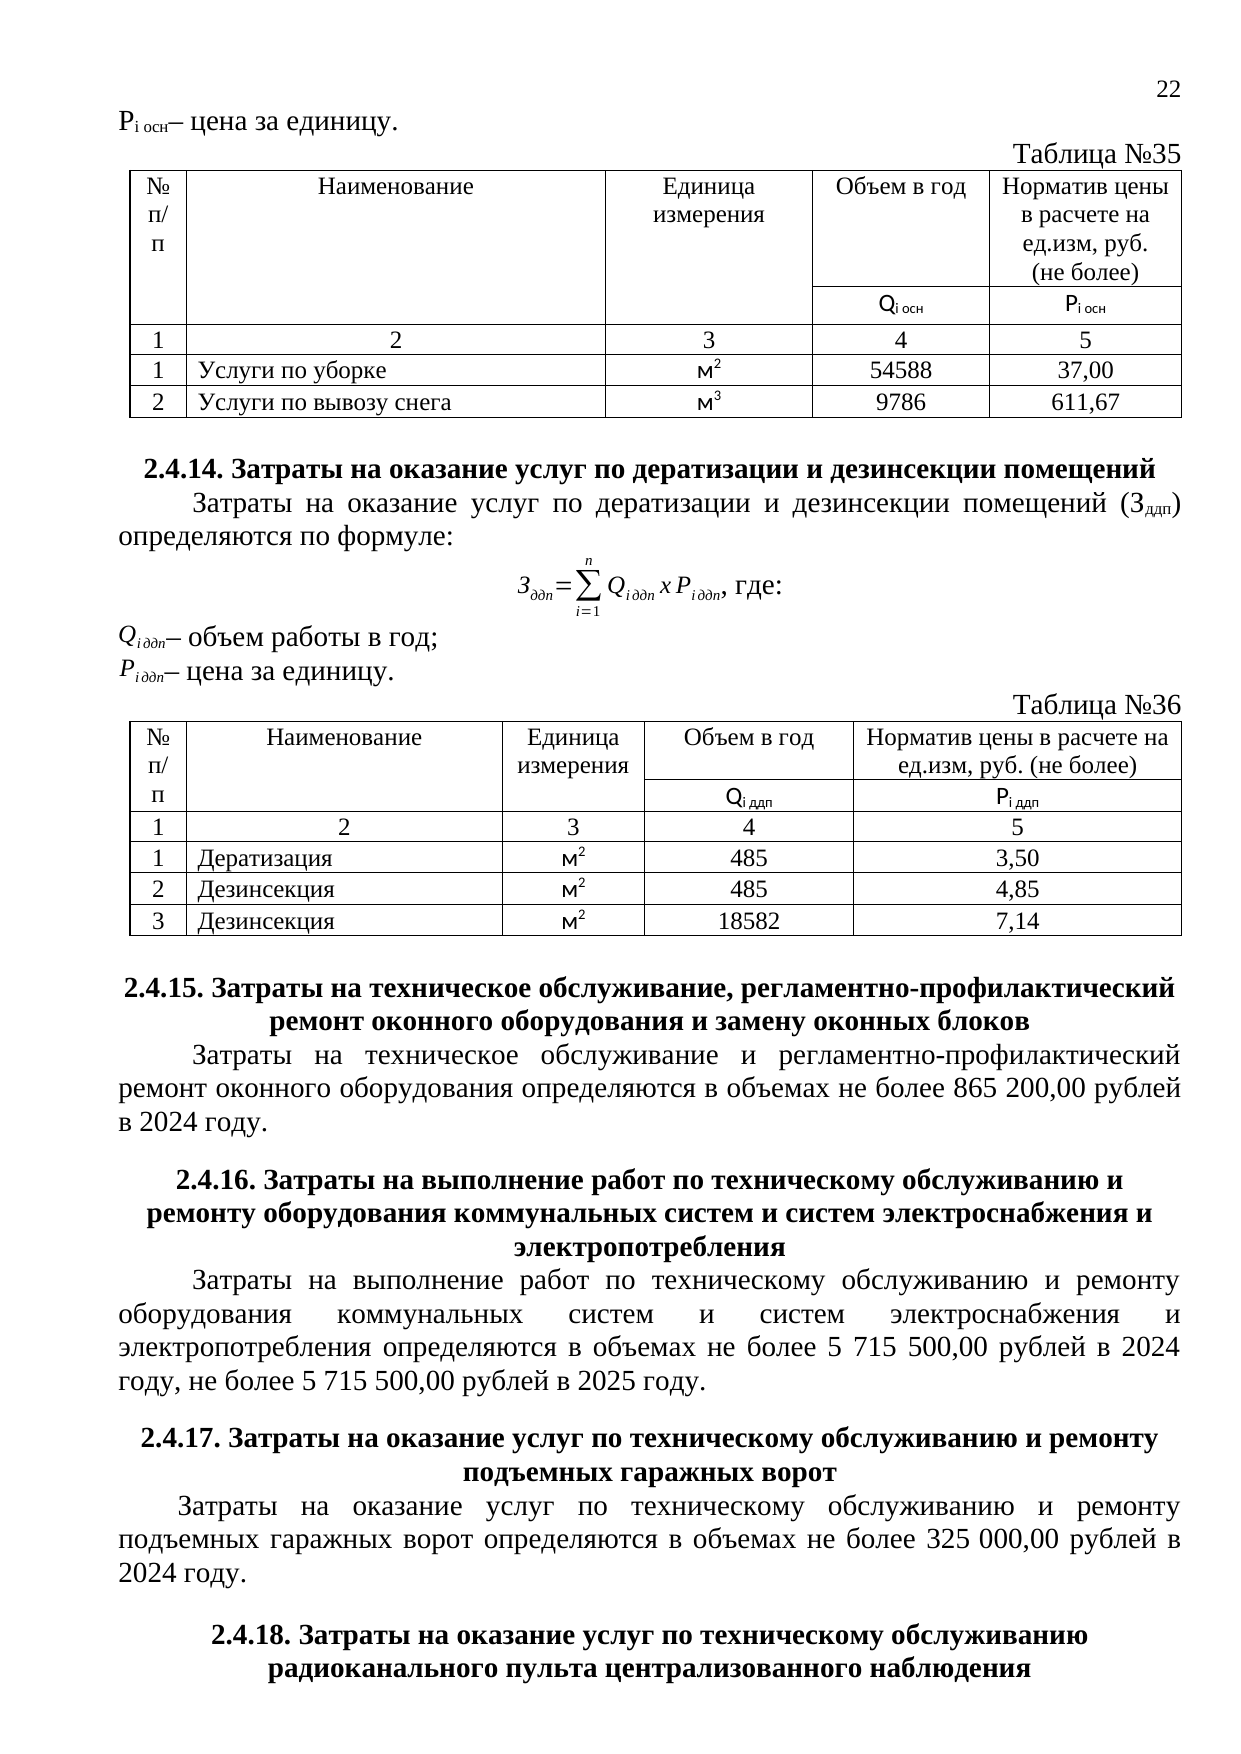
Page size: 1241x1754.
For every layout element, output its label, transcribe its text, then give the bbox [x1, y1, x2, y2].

table_cell м2 [503, 873, 644, 904]
table_header № п/п [131, 171, 186, 324]
table_cell 9786 [813, 386, 989, 417]
text – объем работы в год; [118, 619, 1181, 653]
table_header № п/п [131, 722, 186, 811]
table_cell Qi осн [813, 287, 989, 324]
table_cell 2 [187, 325, 605, 353]
table_header Наименование [187, 171, 605, 324]
table_cell м3 [606, 386, 812, 417]
text Затраты на оказание услуг по техническому обслуживанию и ремонту подъемных гаражных ворот определяются в объемах не более 325 000,00 рублей в 2024 году. [118, 1488, 1181, 1588]
table_cell 3,50 [854, 842, 1181, 872]
table_cell 1 [131, 325, 186, 353]
table_cell м2 [606, 355, 812, 385]
table_header Единица измерения [606, 171, 812, 324]
table_cell 2 [187, 812, 502, 841]
table_cell 4 [813, 325, 989, 353]
table_header Объем в год [813, 171, 989, 286]
text 2.4.14. Затраты на оказание услуг по дератизации и дезинсекции помещений [118, 451, 1181, 485]
text , где: [118, 552, 1181, 619]
table_cell м2 [503, 842, 644, 872]
table_header Норматив цены в расчете на ед.изм, руб. (не более) [854, 722, 1181, 779]
table_cell 18582 [645, 905, 853, 935]
table_cell 485 [645, 873, 853, 904]
text 2.4.18. Затраты на оказание услуг по техническому обслуживанию радиоканального пульта централизованного наблюдения [118, 1617, 1181, 1684]
text Таблица №36 [118, 687, 1181, 721]
table_cell Дератизация [187, 842, 502, 872]
table_cell 54588 [813, 355, 989, 385]
table_cell 3 [131, 905, 186, 935]
table_header Наименование [187, 722, 502, 811]
table_cell 2 [131, 873, 186, 904]
table_cell 2 [131, 386, 186, 417]
table_cell 1 [131, 812, 186, 841]
table_cell 1 [131, 842, 186, 872]
table_header Единица измерения [503, 722, 644, 811]
text – цена за единицу. [118, 653, 1181, 687]
table_cell Дезинсекция [187, 873, 502, 904]
table_cell Услуги по вывозу снега [187, 386, 605, 417]
table_cell 4,85 [854, 873, 1181, 904]
table_cell Услуги по уборке [187, 355, 605, 385]
table_cell Pi осн [990, 287, 1181, 324]
text Затраты на выполнение работ по техническому обслуживанию и ремонту оборудования коммунальных систем и систем электроснабжения и электропотребления определяются в объемах не более 5 715 500,00 рублей в 2024 году, не более 5 715 500,00 рублей в 2025 году. [118, 1262, 1181, 1397]
table_cell 1 [131, 355, 186, 385]
table_cell 5 [854, 812, 1181, 841]
text 2.4.16. Затраты на выполнение работ по техническому обслуживанию и ремонту оборудования коммунальных систем и систем электроснабжения и электропотребления [118, 1162, 1181, 1262]
text Затраты на оказание услуг по дератизации и дезинсекции помещений (Зддп) определяются по формуле: [118, 485, 1181, 552]
table_cell 3 [606, 325, 812, 353]
table_cell 611,67 [990, 386, 1181, 417]
table_header Объем в год [645, 722, 853, 779]
table_cell Pi ддп [854, 780, 1181, 811]
text Затраты на техническое обслуживание и регламентно-профилактический ремонт оконного оборудования определяются в объемах не более 865 200,00 рублей в 2024 году. [118, 1037, 1181, 1138]
text Pi осн– цена за единицу. [118, 103, 1181, 136]
text 2.4.17. Затраты на оказание услуг по техническому обслуживанию и ремонту подъемных гаражных ворот [118, 1421, 1181, 1488]
table_cell 7,14 [854, 905, 1181, 935]
table_header Норматив цены в расчете на ед.изм, руб. (не более) [990, 171, 1181, 286]
text Таблица №35 [118, 136, 1181, 170]
table_cell 4 [645, 812, 853, 841]
table_cell м2 [503, 905, 644, 935]
table_cell 5 [990, 325, 1181, 353]
table_cell 37,00 [990, 355, 1181, 385]
text 2.4.15. Затраты на техническое обслуживание, регламентно-профилактический ремонт оконного оборудования и замену оконных блоков [118, 970, 1181, 1037]
table_cell 485 [645, 842, 853, 872]
table_cell Дезинсекция [187, 905, 502, 935]
table_cell Qi ддп [645, 780, 853, 811]
table_cell 3 [503, 812, 644, 841]
